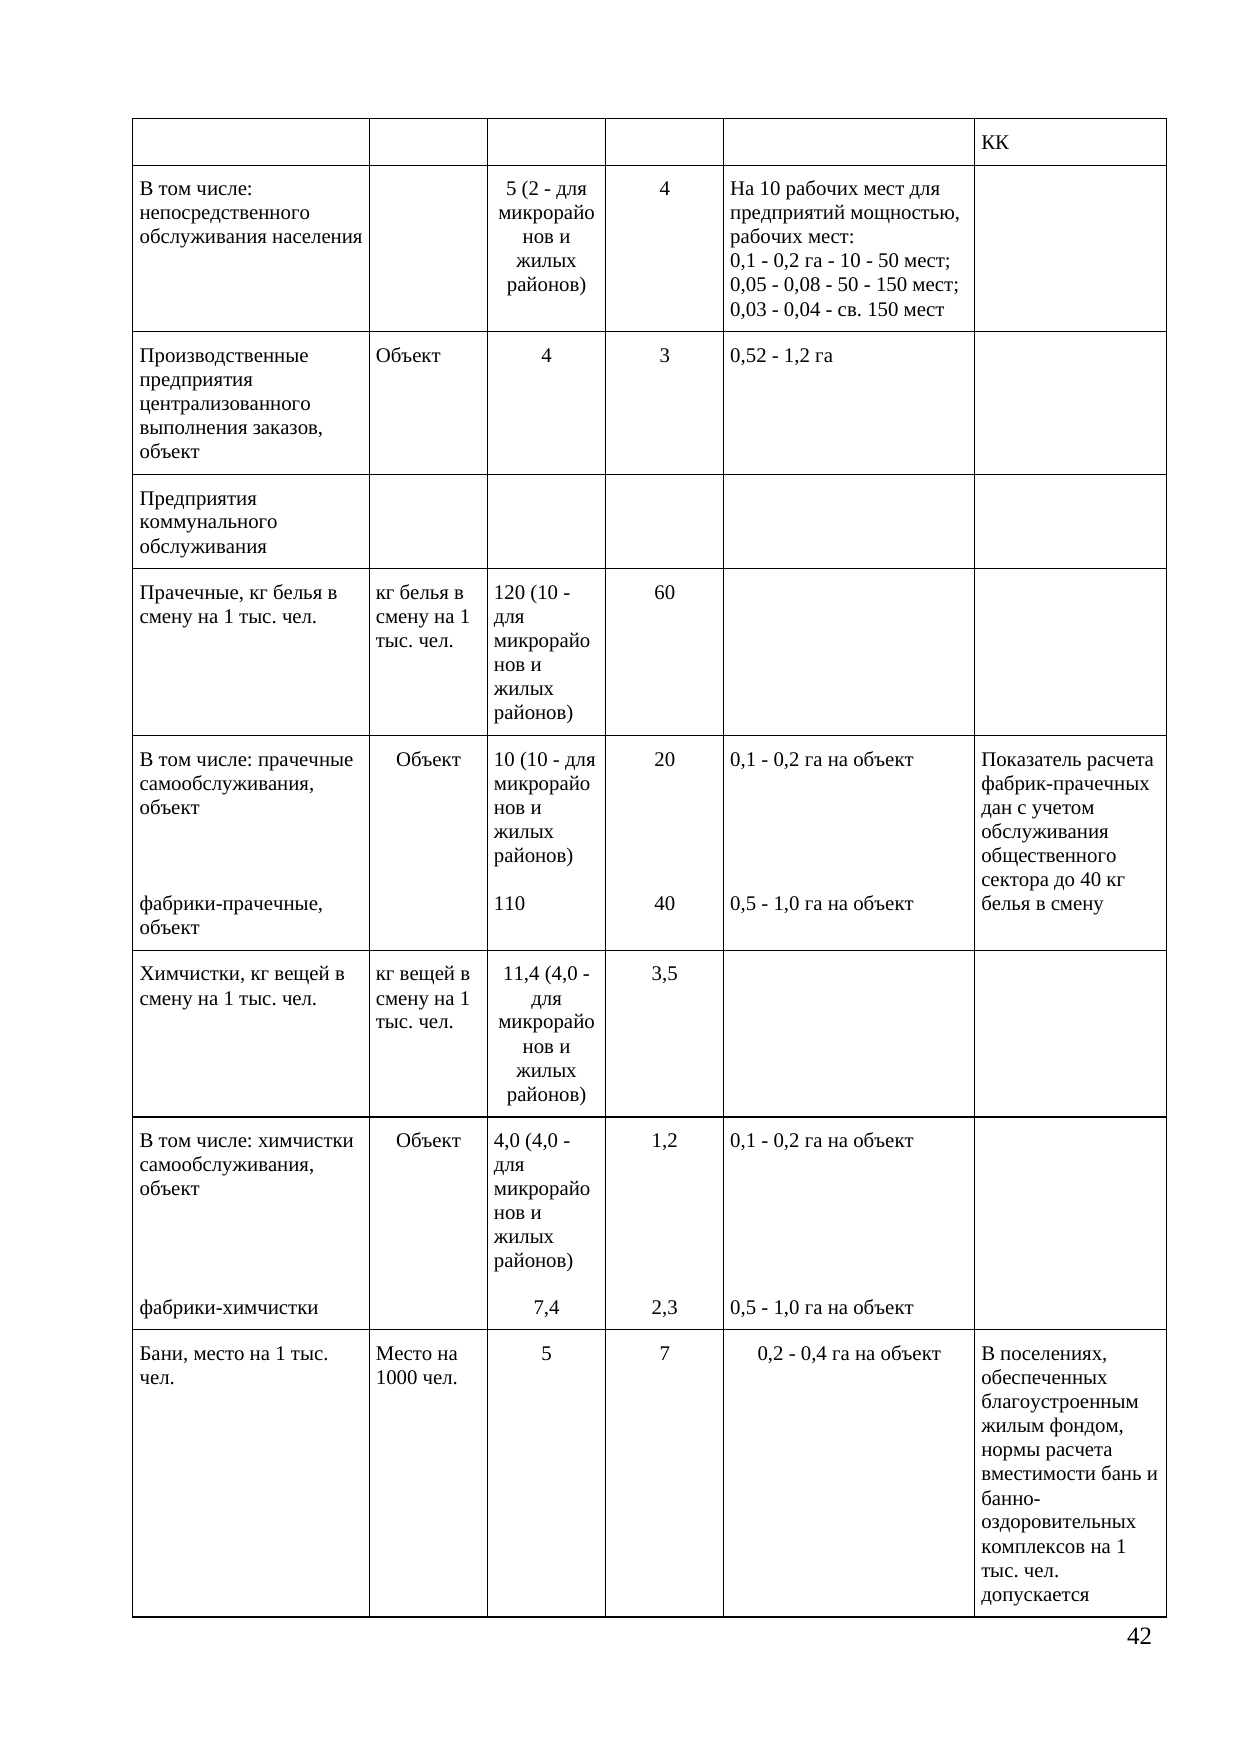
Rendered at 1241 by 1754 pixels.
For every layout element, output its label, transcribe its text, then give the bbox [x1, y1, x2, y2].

table_cell В том числе: прачечные самообслуживания, объект фабрики-прачечные, объект [133, 736, 369, 950]
table_cell 60 [606, 569, 723, 735]
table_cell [975, 119, 1166, 164]
table_cell Объект [370, 736, 487, 950]
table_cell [488, 119, 605, 164]
table_cell [724, 119, 974, 164]
table_cell [975, 569, 1166, 735]
table_cell 20 40 [606, 736, 723, 950]
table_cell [975, 1330, 1166, 1616]
table_cell [975, 1118, 1166, 1329]
table_cell 7,4 [488, 1283, 605, 1329]
table_cell [724, 951, 974, 1116]
table_cell 5 [488, 1330, 605, 1616]
table_cell 4,0 (4,0 - для микрорайонов и жилых районов) [488, 1118, 605, 1283]
table_cell [370, 475, 487, 568]
table_cell 3,5 [606, 951, 723, 1116]
table_cell [724, 569, 974, 735]
table_cell Объект [370, 332, 487, 474]
table_cell 7 [606, 119, 723, 164]
table_cell кг белья в смену на 1 тыс. чел. [370, 569, 487, 735]
table_cell [488, 475, 605, 568]
table_cell 7 [606, 1330, 723, 1616]
table_cell [606, 475, 723, 568]
table_cell 0,52 - 1,2 га [724, 332, 974, 474]
table_cell [975, 332, 1166, 474]
table_cell 0,1 - 0,2 га на объект 0,5 - 1,0 га на объект [724, 736, 974, 950]
table_cell 2,3 [606, 1283, 723, 1329]
table_cell Предприятия коммунального обслуживания [133, 475, 369, 568]
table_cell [133, 1330, 369, 1616]
table_cell Химчистки, кг вещей в смену на 1 тыс. чел. [133, 951, 369, 1116]
table_cell [975, 475, 1166, 568]
table_cell 0,1 - 0,2 га на объект [724, 1118, 974, 1283]
table_cell В том числе: химчистки самообслуживания, объект [133, 1118, 369, 1283]
table_cell Показатель расчета фабрик-прачечных дан с учетом обслуживания общественного сектора до 40 кг белья в смену [975, 736, 1166, 950]
table_cell 1,2 [606, 1118, 723, 1283]
table_cell 0,5 - 1,0 га на объект [724, 1283, 974, 1329]
table_cell 10 (10 - для микрорайонов и жилых районов) 110 [488, 736, 605, 950]
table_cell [133, 119, 369, 164]
table_cell 3 [606, 332, 723, 474]
table_cell В том числе: непосредственного обслуживания населения [133, 166, 369, 331]
table_cell [370, 1283, 487, 1329]
table_cell [975, 166, 1166, 331]
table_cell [724, 1330, 974, 1616]
table_cell Производственные предприятия централизованного выполнения заказов, объект [133, 332, 369, 474]
table_cell 5 (2 - для микрорайонов и жилых районов) [488, 166, 605, 331]
table_cell [370, 166, 487, 331]
table_cell На 10 рабочих мест для предприятий мощностью, рабочих мест: 0,1 - 0,2 га - 10 - 50 мест; 0,05 - 0,08 - 50 - 150 мест; 0,03 - 0,04 - св. 150 мест [724, 166, 974, 331]
table_cell Место на 1000 чел. [370, 1330, 487, 1616]
table_cell [975, 951, 1166, 1116]
table_cell 11,4 (4,0 - для микрорайонов и жилых районов) [488, 951, 605, 1116]
table_cell Объект [370, 1118, 487, 1283]
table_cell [370, 119, 487, 164]
table_cell 120 (10 - для микрорайонов и жилых районов) [488, 569, 605, 735]
table_cell 4 [606, 166, 723, 331]
table_cell 4 [488, 332, 605, 474]
table_cell [724, 475, 974, 568]
table_cell Прачечные, кг белья в смену на 1 тыс. чел. [133, 569, 369, 735]
table_cell фабрики-химчистки [133, 1283, 369, 1329]
table_cell кг вещей в смену на 1 тыс. чел. [370, 951, 487, 1116]
